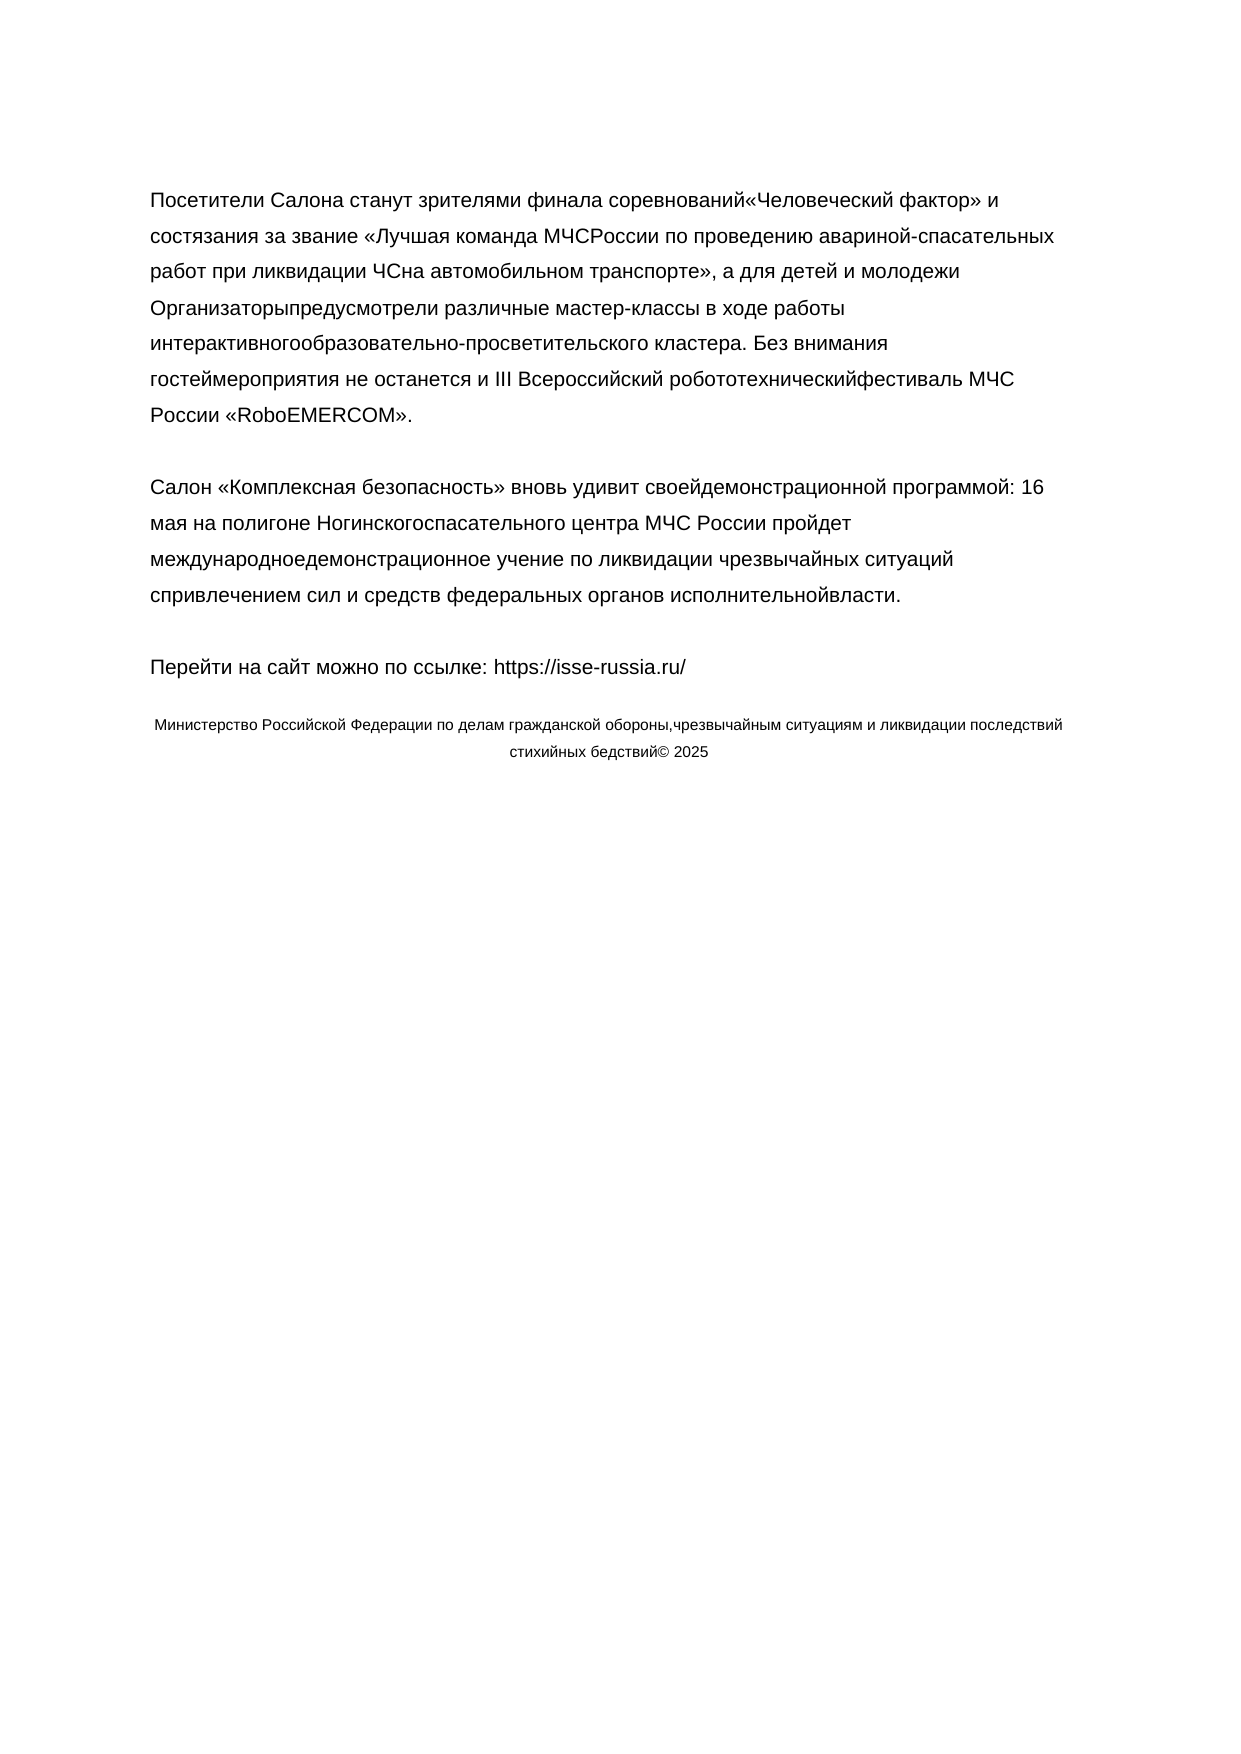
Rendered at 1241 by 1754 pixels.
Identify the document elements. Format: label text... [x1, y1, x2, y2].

table_cell Министерство Российской Федерации по делам гражданской обороны,чрезвычайным ситуациям и ликвидации последствий стихийных бедствий© 2025 [140, 716, 1078, 798]
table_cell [140, 150, 1078, 716]
